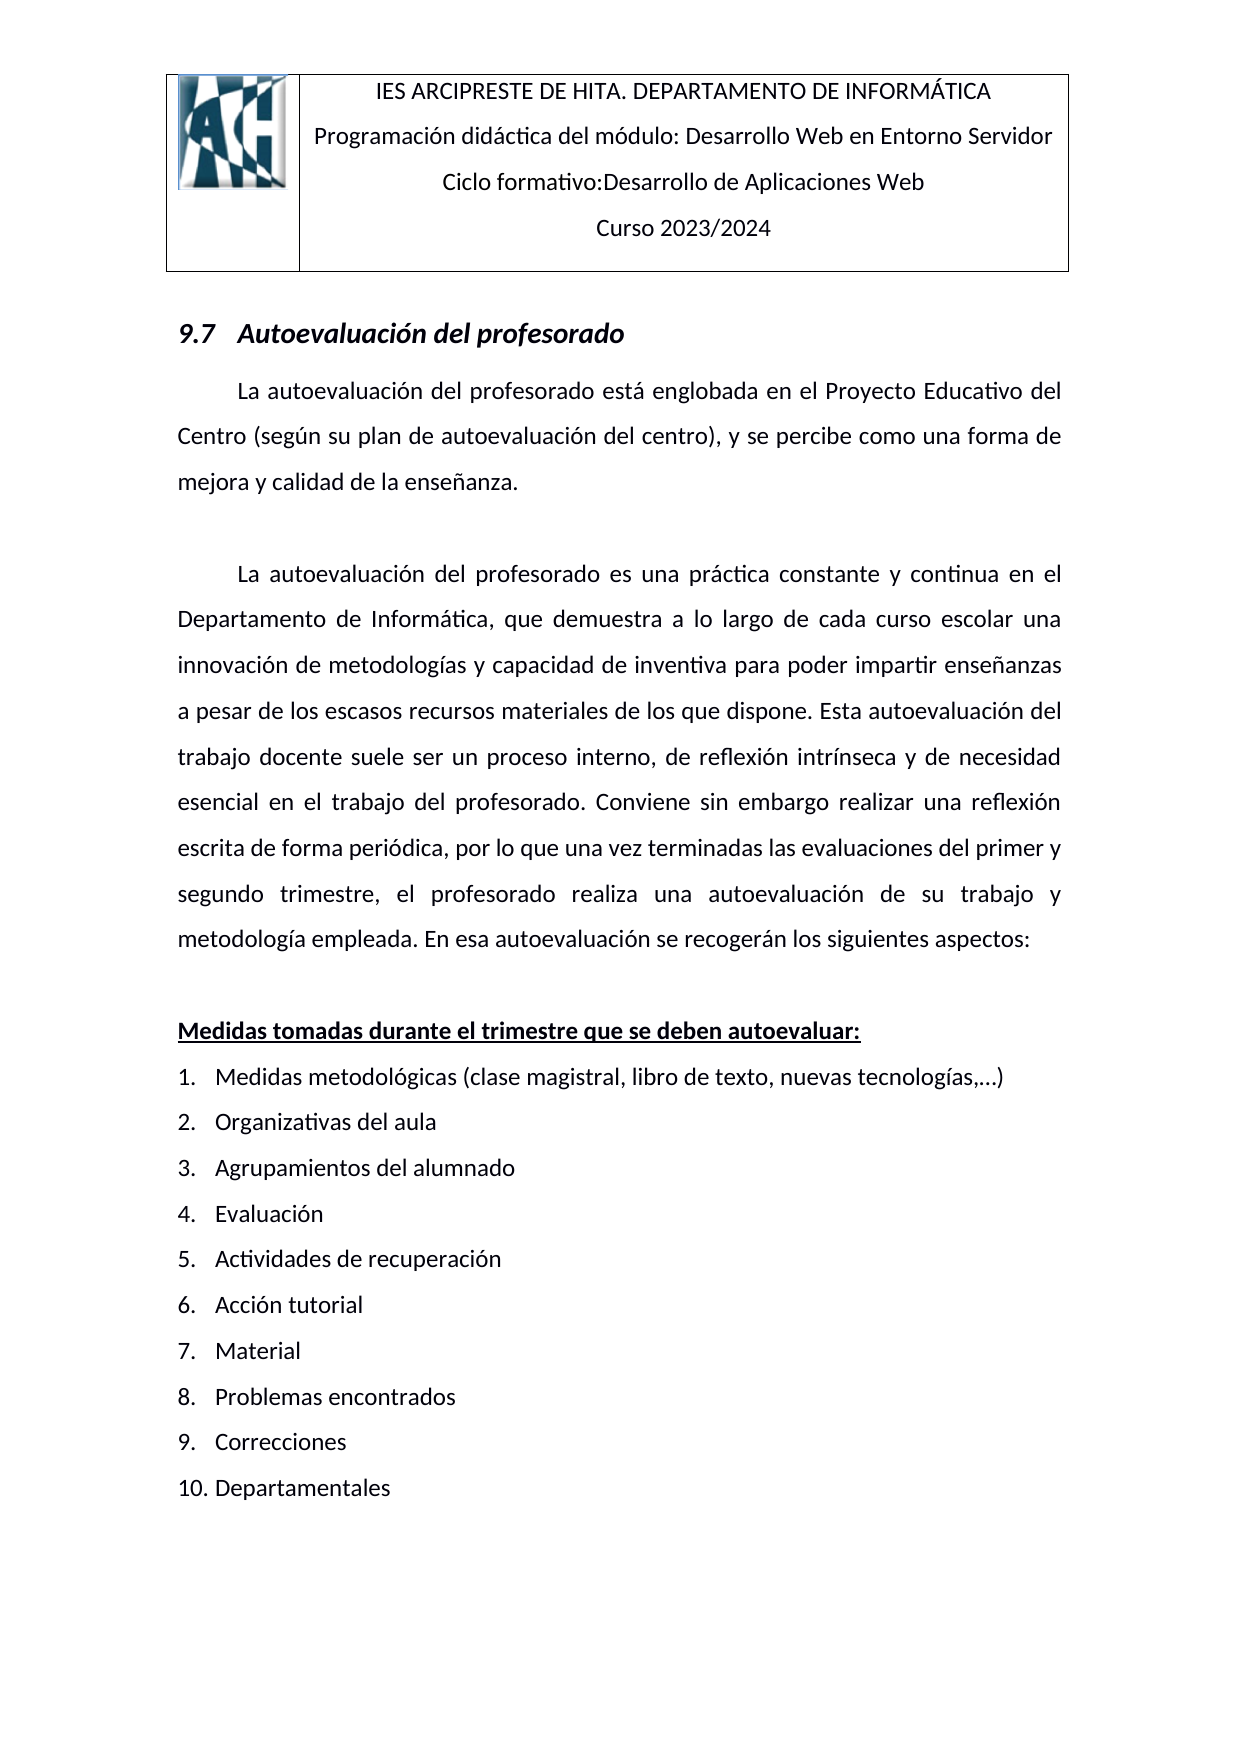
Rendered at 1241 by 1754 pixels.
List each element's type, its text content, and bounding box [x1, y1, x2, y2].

text Medidas tomadas durante el trimestre que se deben autoevaluar: [177, 1015, 1063, 1046]
text La autoevaluación del profesorado está englobada en el Proyecto Educativo del Centro (según su plan de autoevaluación del centro), y se percibe como una forma de mejora y calidad de la enseñanza. [177, 375, 1063, 497]
list Evaluación [177, 1198, 1063, 1228]
list Autoevaluación del profesorado [177, 315, 1063, 351]
list Organizativas del aula [177, 1106, 1063, 1137]
list Agrupamientos del alumnado [177, 1152, 1063, 1183]
list Medidas metodológicas (clase magistral, libro de texto, nuevas tecnologías,…) [177, 1061, 1063, 1091]
list Correcciones [177, 1427, 1063, 1457]
list Problemas encontrados [177, 1381, 1063, 1411]
list Actividades de recuperación [177, 1244, 1063, 1274]
text La autoevaluación del profesorado es una práctica constante y continua en el Departamento de Informática, que demuestra a lo largo de cada curso escolar una innovación de metodologías y capacidad de inventiva para poder impartir enseñanzas a pesar de los escasos recursos materiales de los que dispone. Esta autoevaluación del trabajo docente suele ser un proceso interno, de reflexión intrínseca y de necesidad esencial en el trabajo del profesorado. Conviene sin embargo realizar una reflexión escrita de forma periódica, por lo que una vez terminadas las evaluaciones del primer y segundo trimestre, el profesorado realiza una autoevaluación de su trabajo y metodología empleada. En esa autoevaluación se recogerán los siguientes aspectos: [177, 558, 1063, 954]
picture [176, 74, 289, 190]
list Acción tutorial [177, 1289, 1063, 1320]
list Departamentales [177, 1472, 1063, 1503]
list Material [177, 1335, 1063, 1366]
